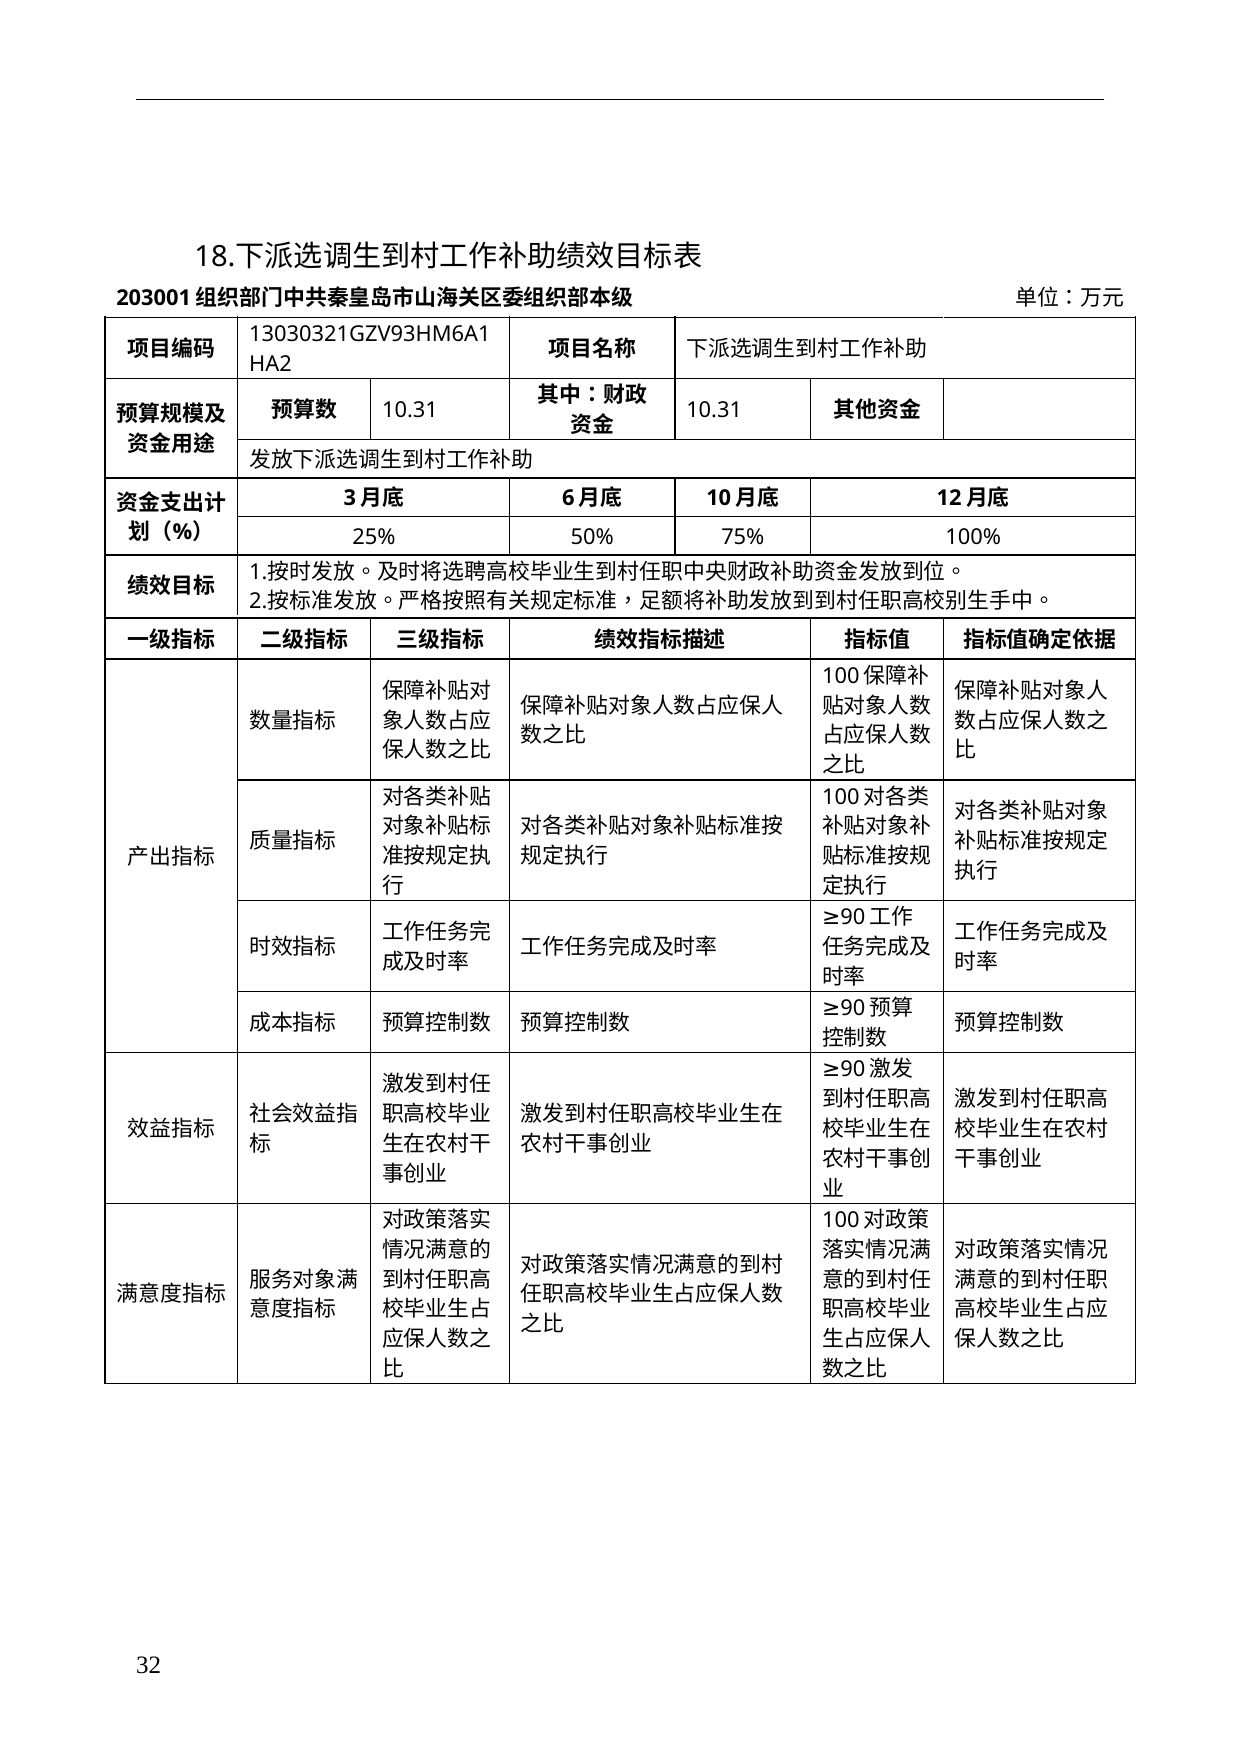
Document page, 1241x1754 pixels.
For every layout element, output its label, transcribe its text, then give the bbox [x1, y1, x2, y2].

table_cell 100保障补贴对象人数占应保人数之比 [811, 660, 943, 779]
table_header 三级指标 [371, 619, 509, 658]
table_cell 数量指标 [238, 660, 370, 779]
table_header 指标值确定依据 [944, 619, 1135, 658]
table_cell 对各类补贴对象补贴标准按规定执行 [944, 781, 1135, 900]
table_cell 成本指标 [238, 992, 370, 1052]
table_cell 对政策落实情况满意的到村任职高校毕业生占应保人数之比 [371, 1204, 509, 1383]
table_cell 产出指标 [106, 660, 237, 1052]
table_cell 对各类补贴对象补贴标准按规定执行 [510, 781, 810, 900]
table_cell 服务对象满意度指标 [238, 1204, 370, 1383]
table_cell 对各类补贴对象补贴标准按规定执行 [371, 781, 509, 900]
table_header 二级指标 [238, 619, 370, 658]
table_cell 时效指标 [238, 901, 370, 991]
table_cell 10月底 [676, 479, 810, 516]
table_cell 3月底 [238, 479, 509, 516]
table_cell 50% [510, 517, 674, 554]
table_cell 12月底 [811, 479, 1135, 516]
table_cell 质量指标 [238, 781, 370, 900]
table_cell 保障补贴对象人数占应保人数之比 [371, 660, 509, 779]
table_cell ≥90工作任务完成及时率 [811, 901, 943, 991]
table_cell [944, 379, 1135, 439]
table_cell 资金支出计划（%） [106, 479, 237, 554]
table_header 203001组织部门中共秦皇岛市山海关区委组织部本级 [106, 277, 943, 316]
table_cell 100对各类补贴对象补贴标准按规定执行 [811, 781, 943, 900]
table_cell 预算控制数 [510, 992, 810, 1052]
table_cell ≥90激发到村任职高校毕业生在农村干事创业 [811, 1053, 943, 1202]
table_header 指标值 [811, 619, 943, 658]
table_cell 工作任务完成及时率 [371, 901, 509, 991]
table_cell 其他资金 [811, 379, 943, 439]
table_header 单位：万元 [944, 277, 1135, 316]
table_cell 100% [811, 517, 1135, 554]
table_cell ≥90预算控制数 [811, 992, 943, 1052]
table_cell 1.按时发放。及时将选聘高校毕业生到村任职中央财政补助资金发放到位。 2.按标准发放。严格按照有关规定标准，足额将补助发放到到村任职高校别生手中。 [238, 556, 1135, 615]
table_cell 效益指标 [106, 1053, 237, 1202]
table_cell 其中：财政 资金 [510, 379, 674, 439]
table_cell 满意度指标 [106, 1204, 237, 1383]
table_cell 10.31 [371, 379, 509, 439]
table_cell 75% [676, 517, 810, 554]
table_cell 保障补贴对象人数占应保人数之比 [510, 660, 810, 779]
table_header 绩效指标描述 [510, 619, 810, 658]
table_cell 社会效益指标 [238, 1053, 370, 1202]
table_cell 预算数 [238, 379, 370, 439]
table_cell 100对政策落实情况满意的到村任职高校毕业生占应保人数之比 [811, 1204, 943, 1383]
table_cell 对政策落实情况满意的到村任职高校毕业生占应保人数之比 [944, 1204, 1135, 1383]
table_cell 10.31 [676, 379, 810, 439]
table_cell 项目名称 [510, 318, 674, 378]
table_cell 工作任务完成及时率 [944, 901, 1135, 991]
text 18.下派选调生到村工作补助绩效目标表 [136, 235, 1104, 275]
table_cell 激发到村任职高校毕业生在农村干事创业 [944, 1053, 1135, 1202]
table_cell 绩效目标 [106, 556, 237, 615]
table_cell 对政策落实情况满意的到村任职高校毕业生占应保人数之比 [510, 1204, 810, 1383]
table_cell 发放下派选调生到村工作补助 [238, 440, 1135, 477]
table_cell 项目编码 [106, 318, 237, 378]
table_cell 预算控制数 [944, 992, 1135, 1052]
table_cell 预算控制数 [371, 992, 509, 1052]
table_cell 保障补贴对象人数占应保人数之比 [944, 660, 1135, 779]
table_cell 激发到村任职高校毕业生在农村干事创业 [510, 1053, 810, 1202]
table_cell 预算规模及资金用途 [106, 379, 237, 477]
table_header 一级指标 [106, 619, 237, 658]
table_cell 6月底 [510, 479, 674, 516]
table_cell 13030321GZV93HM6A1HA2 [238, 318, 509, 378]
table_cell 工作任务完成及时率 [510, 901, 810, 991]
table_cell 下派选调生到村工作补助 [676, 318, 1135, 378]
table_cell 激发到村任职高校毕业生在农村干事创业 [371, 1053, 509, 1202]
table_cell 25% [238, 517, 509, 554]
